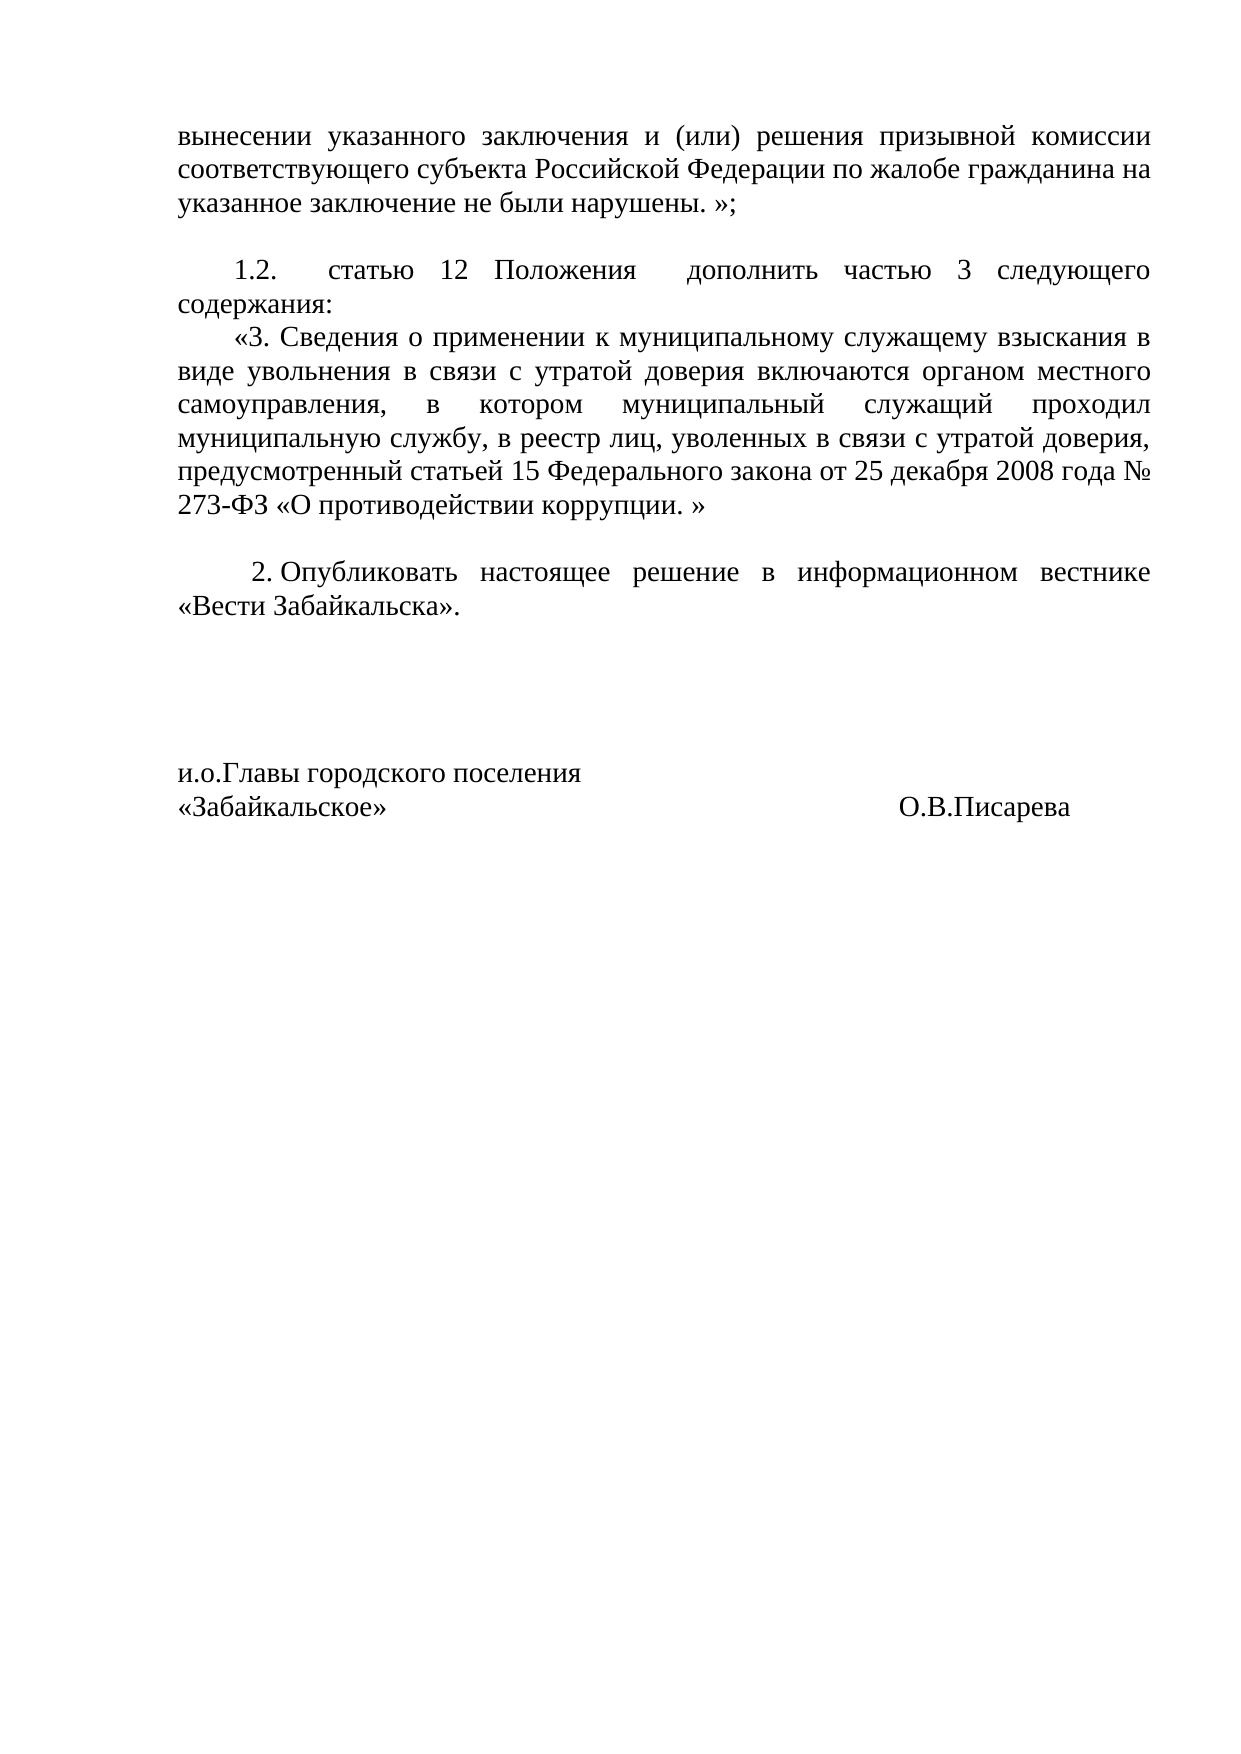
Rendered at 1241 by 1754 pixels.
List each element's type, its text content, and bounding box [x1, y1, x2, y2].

text 1.2. статью 12 Положения дополнить частью 3 следующего содержания: [177, 252, 1152, 319]
text и.о.Главы городского поселения [177, 755, 1152, 789]
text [177, 118, 1152, 219]
text «3. Сведения о применении к муниципальному служащему взыскания в виде увольнения в связи с утратой доверия включаются органом местного самоуправления, в котором муниципальный служащий проходил муниципальную службу, в реестр лиц, уволенных в связи с утратой доверия, предусмотренный статьей 15 Федерального закона от 25 декабря 2008 года № 273-ФЗ «О противодействии коррупции. » [177, 319, 1152, 521]
text 2. Опубликовать настоящее решение в информационном вестнике «Вести Забайкальска». [177, 554, 1152, 621]
text «Забайкальское» О.В.Писарева [177, 789, 1152, 822]
